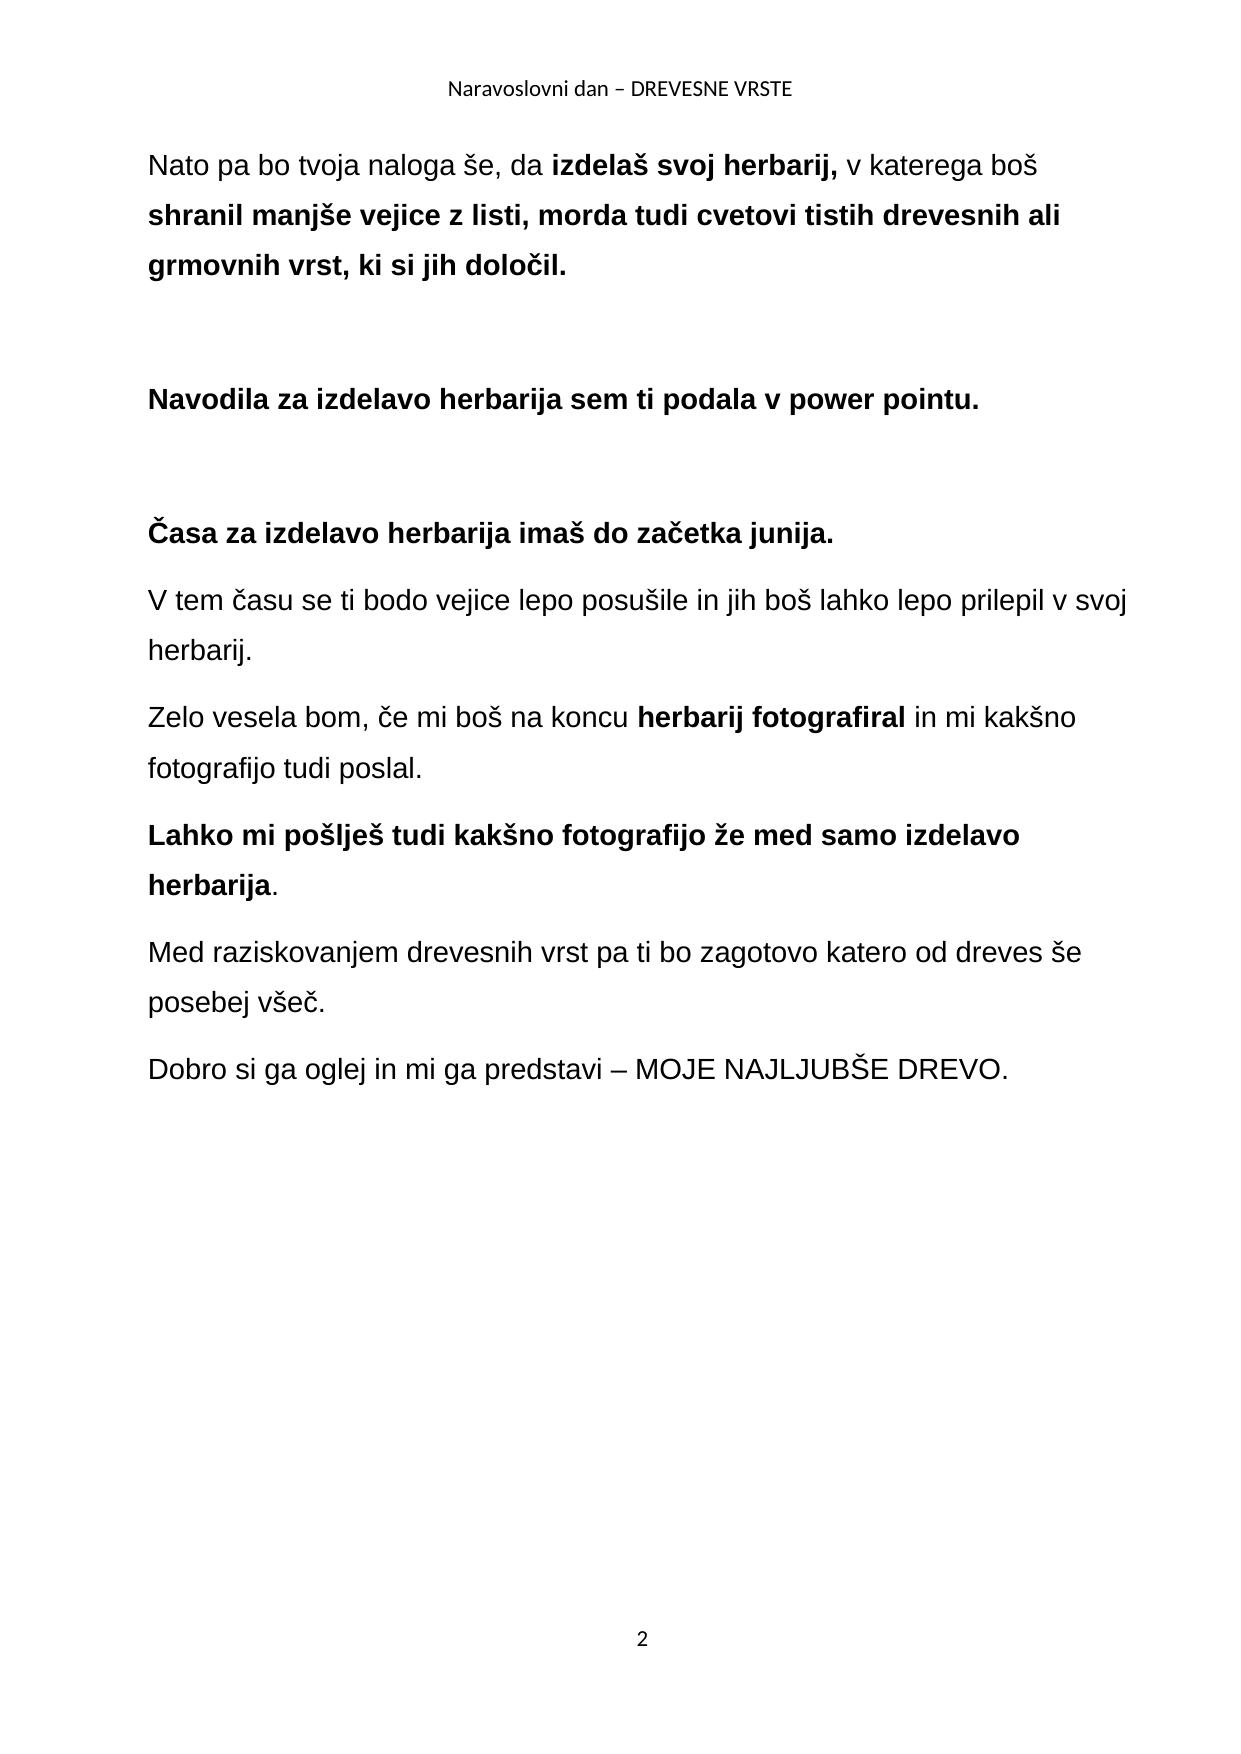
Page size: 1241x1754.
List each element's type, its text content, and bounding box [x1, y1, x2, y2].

text Časa za izdelavo herbarija imaš do začetka junija. [148, 516, 1137, 550]
text Nato pa bo tvoja naloga še, da izdelaš svoj herbarij, v katerega boš shranil manjše vejice z listi, morda tudi cvetovi tistih drevesnih ali grmovnih vrst, ki si jih določil. [148, 148, 1137, 282]
text Navodila za izdelavo herbarija sem ti podala v power pointu. [148, 382, 1137, 416]
text Zelo vesela bom, če mi boš na koncu herbarij fotografiral in mi kakšno fotografijo tudi poslal. [148, 700, 1137, 784]
text Lahko mi pošlješ tudi kakšno fotografijo že med samo izdelavo herbarija. [148, 818, 1137, 902]
text Dobro si ga oglej in mi ga predstavi – MOJE NAJLJUBŠE DREVO. [148, 1052, 1137, 1086]
text Med raziskovanjem drevesnih vrst pa ti bo zagotovo katero od dreves še posebej všeč. [148, 935, 1137, 1019]
text V tem času se ti bodo vejice lepo posušile in jih boš lahko lepo prilepil v svoj herbarij. [148, 583, 1137, 667]
